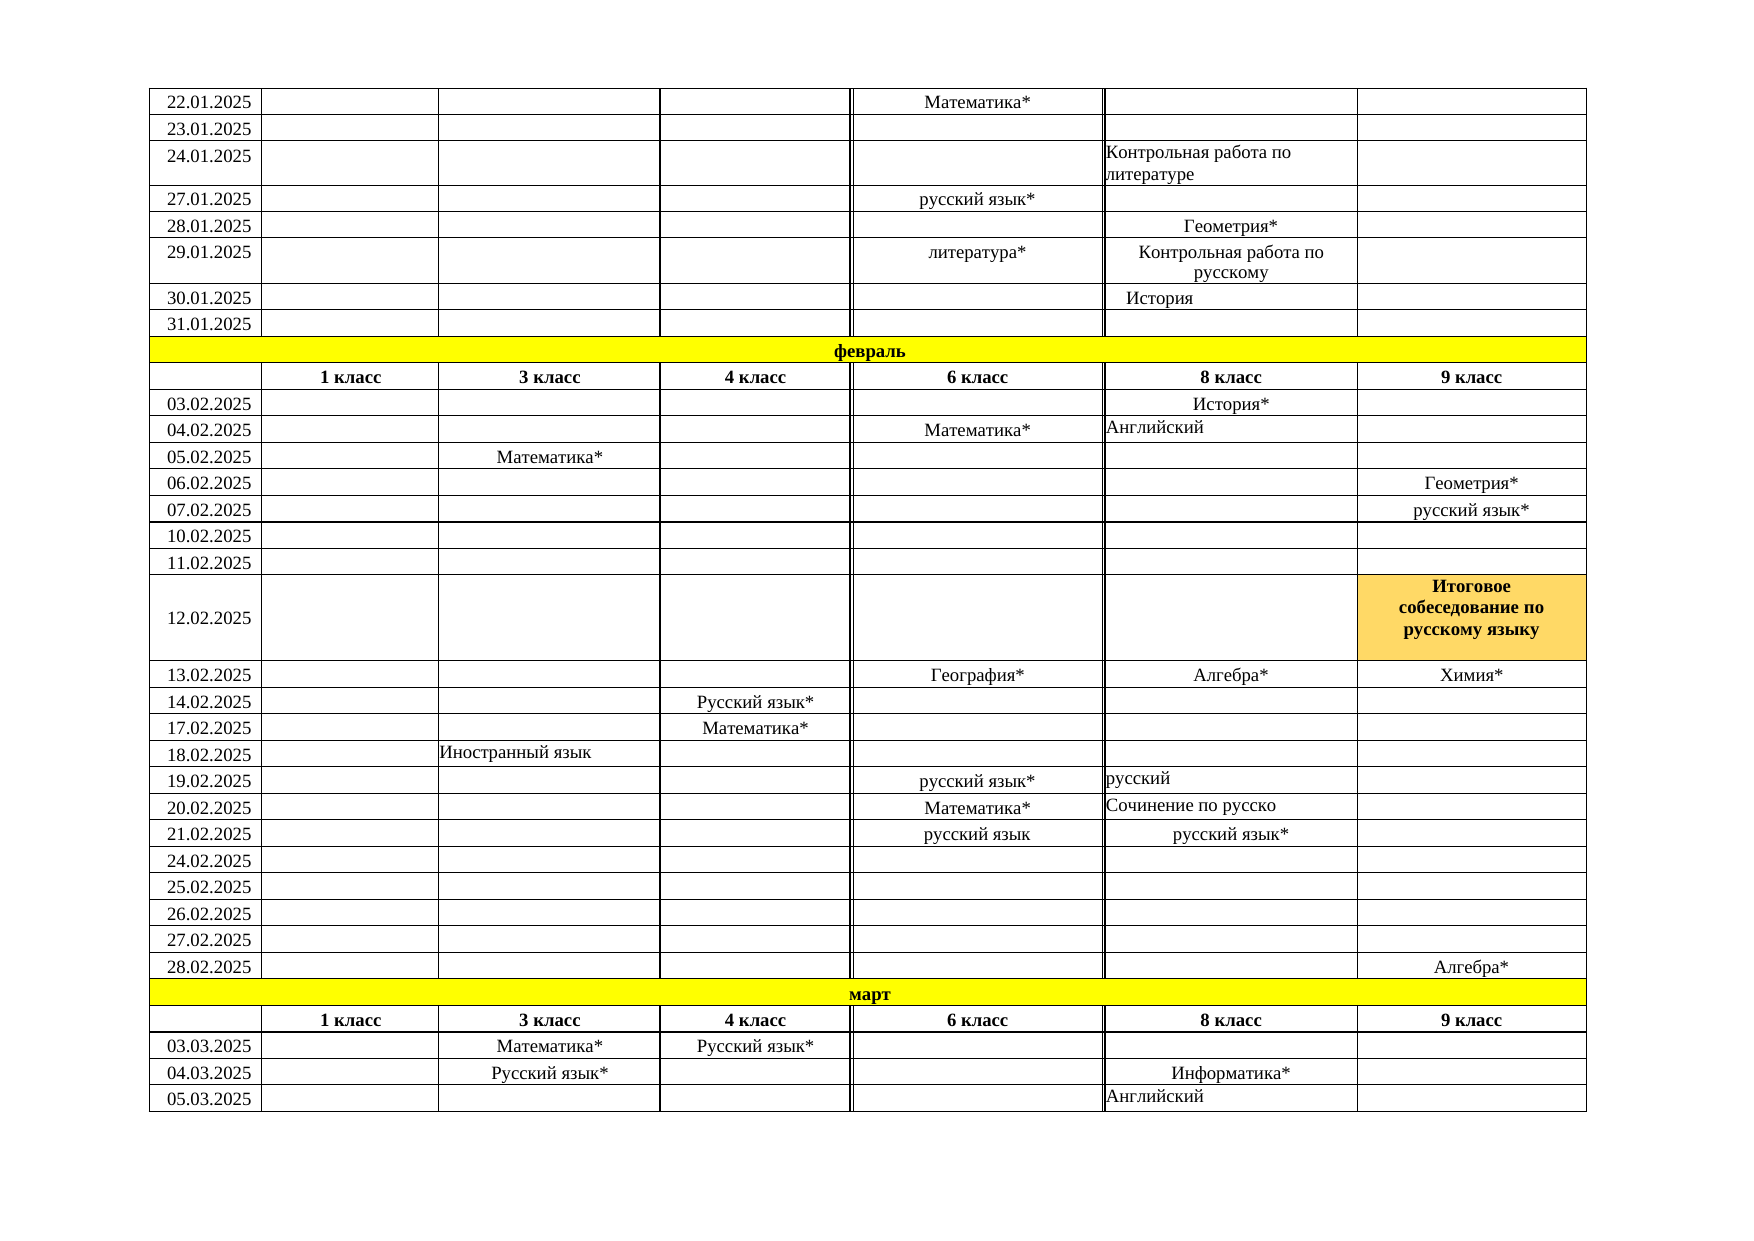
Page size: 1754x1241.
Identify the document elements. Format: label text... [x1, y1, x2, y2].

table_cell [1358, 900, 1586, 925]
table_cell 13.02.2025 [150, 661, 261, 687]
table_cell [262, 141, 438, 184]
table_cell 11.02.2025 [150, 549, 261, 574]
table_cell [661, 741, 849, 766]
table_cell [1106, 714, 1357, 739]
table_cell [1358, 212, 1586, 237]
table_cell 28.01.2025 [150, 212, 261, 237]
table_cell русский язык* [1358, 496, 1586, 521]
table_cell русский язык* [854, 186, 1102, 211]
table_cell [661, 847, 849, 872]
table_cell [1358, 688, 1586, 713]
table_cell [661, 238, 849, 283]
table_cell [439, 953, 659, 978]
table_cell [1358, 847, 1586, 872]
table_cell 1 класс [262, 1006, 438, 1031]
table_cell Математика* [439, 1033, 659, 1058]
table_cell литература* [854, 238, 1102, 283]
table_header [262, 89, 438, 114]
table_cell [439, 186, 659, 211]
table_cell [1106, 575, 1357, 660]
table_cell [1106, 186, 1357, 211]
table_cell [854, 549, 1102, 574]
table_cell [661, 575, 849, 660]
table_cell [854, 953, 1102, 978]
table_cell [439, 469, 659, 495]
table_cell [1106, 523, 1357, 548]
table_cell 1 класс [262, 363, 438, 389]
table_cell [661, 794, 849, 819]
table_cell [262, 549, 438, 574]
table_cell Иностранный язык [439, 741, 659, 766]
table_cell [661, 873, 849, 899]
table_cell [661, 416, 849, 442]
table_cell 25.02.2025 [150, 873, 261, 899]
table_cell [1358, 186, 1586, 211]
table_cell Алгебра* [1106, 661, 1357, 687]
table_cell История [1106, 284, 1357, 309]
table_cell [262, 820, 438, 846]
table_cell [1358, 416, 1586, 442]
table_cell [439, 767, 659, 793]
table_cell февраль [150, 337, 1586, 362]
table_cell 4 класс [661, 1006, 849, 1031]
table_cell [1106, 310, 1357, 336]
table_cell [1358, 284, 1586, 309]
table_cell [262, 953, 438, 978]
table_cell 18.02.2025 [150, 741, 261, 766]
table_cell [439, 1085, 659, 1111]
table_cell [1106, 1033, 1357, 1058]
table_cell 6 класс [854, 1006, 1102, 1031]
table_cell [1106, 847, 1357, 872]
table_cell [1358, 390, 1586, 415]
table_cell [854, 390, 1102, 415]
table_cell 05.02.2025 [150, 443, 261, 468]
table_cell [854, 688, 1102, 713]
table_cell [661, 310, 849, 336]
table_cell Русский язык* [661, 1033, 849, 1058]
table_cell [1358, 1085, 1586, 1111]
table_cell [1358, 714, 1586, 739]
table_cell [661, 767, 849, 793]
table_cell [439, 549, 659, 574]
table_cell [150, 363, 261, 389]
table_cell [1358, 1033, 1586, 1058]
table_cell [854, 847, 1102, 872]
table_cell 06.02.2025 [150, 469, 261, 495]
table_header [1106, 89, 1357, 114]
table_cell [439, 523, 659, 548]
table_cell [439, 847, 659, 872]
table_cell [262, 186, 438, 211]
table_cell [661, 900, 849, 925]
table_cell [661, 186, 849, 211]
table_cell 21.02.2025 [150, 820, 261, 846]
table_cell 4 класс [661, 363, 849, 389]
table_cell русский язык* [1106, 820, 1357, 846]
table_cell 3 класс [439, 1006, 659, 1031]
table_cell География* [854, 661, 1102, 687]
table_cell [661, 953, 849, 978]
table_cell [262, 310, 438, 336]
table_cell [262, 1059, 438, 1084]
table_cell [262, 443, 438, 468]
table_cell [1358, 443, 1586, 468]
table_cell Русский язык* [661, 688, 849, 713]
table_cell [1358, 873, 1586, 899]
table_cell [1106, 443, 1357, 468]
table_cell [661, 1059, 849, 1084]
table_cell 03.02.2025 [150, 390, 261, 415]
table_cell [262, 115, 438, 140]
table_cell [262, 847, 438, 872]
table_cell Математика* [854, 794, 1102, 819]
table_cell 31.01.2025 [150, 310, 261, 336]
table_cell [262, 1033, 438, 1058]
table_cell [854, 900, 1102, 925]
table_cell [1358, 767, 1586, 793]
table_cell 8 класс [1106, 363, 1357, 389]
table_cell [1106, 549, 1357, 574]
table_cell 14.02.2025 [150, 688, 261, 713]
table_cell [262, 496, 438, 521]
table_cell [262, 390, 438, 415]
table_cell [854, 575, 1102, 660]
table_cell [262, 284, 438, 309]
table_cell [661, 141, 849, 184]
table_cell [262, 741, 438, 766]
table_cell 07.02.2025 [150, 496, 261, 521]
table_cell 6 класс [854, 363, 1102, 389]
table_cell [661, 390, 849, 415]
table_cell [1106, 115, 1357, 140]
table_cell [439, 141, 659, 184]
table_header 22.01.2025 [150, 89, 261, 114]
table_cell [262, 416, 438, 442]
table_cell История* [1106, 390, 1357, 415]
table_cell [854, 212, 1102, 237]
table_cell Сочинение по русско [1106, 794, 1357, 819]
table_cell [439, 714, 659, 739]
table_cell 10.02.2025 [150, 523, 261, 548]
table_cell [262, 714, 438, 739]
table_cell [854, 469, 1102, 495]
table_cell 05.03.2025 [150, 1085, 261, 1111]
table_cell [854, 1033, 1102, 1058]
table_cell [262, 1085, 438, 1111]
table_cell [1358, 926, 1586, 952]
table_header [661, 89, 849, 114]
table_cell 27.01.2025 [150, 186, 261, 211]
table_cell русский [1106, 767, 1357, 793]
table_cell [439, 820, 659, 846]
table_cell [854, 873, 1102, 899]
table_cell Математика* [439, 443, 659, 468]
table_cell Алгебра* [1358, 953, 1586, 978]
table_cell [439, 238, 659, 283]
table_cell 26.02.2025 [150, 900, 261, 925]
table_cell [262, 575, 438, 660]
table_cell [439, 390, 659, 415]
table_cell [1106, 900, 1357, 925]
table_cell [1358, 741, 1586, 766]
table_cell 12.02.2025 [150, 575, 261, 660]
table_cell [661, 820, 849, 846]
table_cell [262, 688, 438, 713]
table_cell 24.01.2025 [150, 141, 261, 184]
table_header [1358, 89, 1586, 114]
table_cell Геометрия* [1358, 469, 1586, 495]
table_cell [439, 496, 659, 521]
table_cell [262, 523, 438, 548]
table_cell [439, 416, 659, 442]
table_cell [262, 212, 438, 237]
table_cell [1358, 794, 1586, 819]
table_cell [854, 1059, 1102, 1084]
table_cell [262, 469, 438, 495]
table_cell [661, 523, 849, 548]
table_cell [854, 523, 1102, 548]
table_cell [854, 741, 1102, 766]
table_cell март [150, 979, 1586, 1005]
table_cell Математика* [854, 416, 1102, 442]
table_cell [262, 661, 438, 687]
table_cell Английский [1106, 1085, 1357, 1111]
table_cell русский язык [854, 820, 1102, 846]
table_cell [854, 496, 1102, 521]
table_cell [262, 900, 438, 925]
table_cell [150, 1006, 261, 1031]
table_cell Геометрия* [1106, 212, 1357, 237]
table_cell [661, 469, 849, 495]
table_cell [439, 284, 659, 309]
table_cell Химия* [1358, 661, 1586, 687]
table_cell 04.02.2025 [150, 416, 261, 442]
table_cell [439, 900, 659, 925]
table_cell 03.03.2025 [150, 1033, 261, 1058]
table_cell 29.01.2025 [150, 238, 261, 283]
table_cell 8 класс [1106, 1006, 1357, 1031]
table_cell [439, 575, 659, 660]
table_cell [661, 661, 849, 687]
table_cell [1358, 1059, 1586, 1084]
table_cell [1106, 741, 1357, 766]
table_cell 9 класс [1358, 1006, 1586, 1031]
table_cell [439, 115, 659, 140]
table_cell [854, 926, 1102, 952]
table_cell [1358, 820, 1586, 846]
table_cell [262, 794, 438, 819]
table_cell [661, 443, 849, 468]
table_cell [854, 443, 1102, 468]
table_cell [661, 549, 849, 574]
table_cell 3 класс [439, 363, 659, 389]
table_cell [661, 926, 849, 952]
table_cell [1358, 549, 1586, 574]
table_cell [854, 310, 1102, 336]
table_cell [262, 873, 438, 899]
table_cell 28.02.2025 [150, 953, 261, 978]
table_cell [661, 1085, 849, 1111]
table_cell Итоговое собеседование по русскому языку [1358, 575, 1586, 660]
table_cell [262, 238, 438, 283]
table_cell [661, 115, 849, 140]
table_cell [262, 767, 438, 793]
table_cell [439, 212, 659, 237]
table_cell 04.03.2025 [150, 1059, 261, 1084]
table_cell [439, 926, 659, 952]
table_cell [1106, 926, 1357, 952]
table_cell [1358, 141, 1586, 184]
table_header [439, 89, 659, 114]
table_cell [854, 714, 1102, 739]
table_cell [661, 284, 849, 309]
table_cell Контрольная работа по литературе [1106, 141, 1357, 184]
table_cell [439, 794, 659, 819]
table_cell [439, 661, 659, 687]
table_cell 20.02.2025 [150, 794, 261, 819]
table_cell [661, 496, 849, 521]
table_cell [1358, 523, 1586, 548]
table_cell 30.01.2025 [150, 284, 261, 309]
table_cell 9 класс [1358, 363, 1586, 389]
table_cell [854, 141, 1102, 184]
table_cell [439, 310, 659, 336]
table_cell [262, 926, 438, 952]
table_cell [854, 1085, 1102, 1111]
table_header Математика* [854, 89, 1102, 114]
table_cell Русский язык* [439, 1059, 659, 1084]
table_cell русский язык* [854, 767, 1102, 793]
table_cell 23.01.2025 [150, 115, 261, 140]
table_cell Английский [1106, 416, 1357, 442]
table_cell [439, 873, 659, 899]
table_cell [1358, 310, 1586, 336]
table_cell Контрольная работа по русскому [1106, 238, 1357, 283]
table_cell [1106, 873, 1357, 899]
table_cell [661, 212, 849, 237]
table_cell [854, 115, 1102, 140]
table_cell [1106, 688, 1357, 713]
table_cell [439, 688, 659, 713]
table_cell [1106, 496, 1357, 521]
table_cell [1106, 953, 1357, 978]
table_cell [1106, 469, 1357, 495]
table_cell 24.02.2025 [150, 847, 261, 872]
table_cell [1358, 115, 1586, 140]
table_cell [854, 284, 1102, 309]
table_cell 27.02.2025 [150, 926, 261, 952]
table_cell Информатика* [1106, 1059, 1357, 1084]
table_cell [1358, 238, 1586, 283]
table_cell Математика* [661, 714, 849, 739]
table_cell 17.02.2025 [150, 714, 261, 739]
table_cell 19.02.2025 [150, 767, 261, 793]
